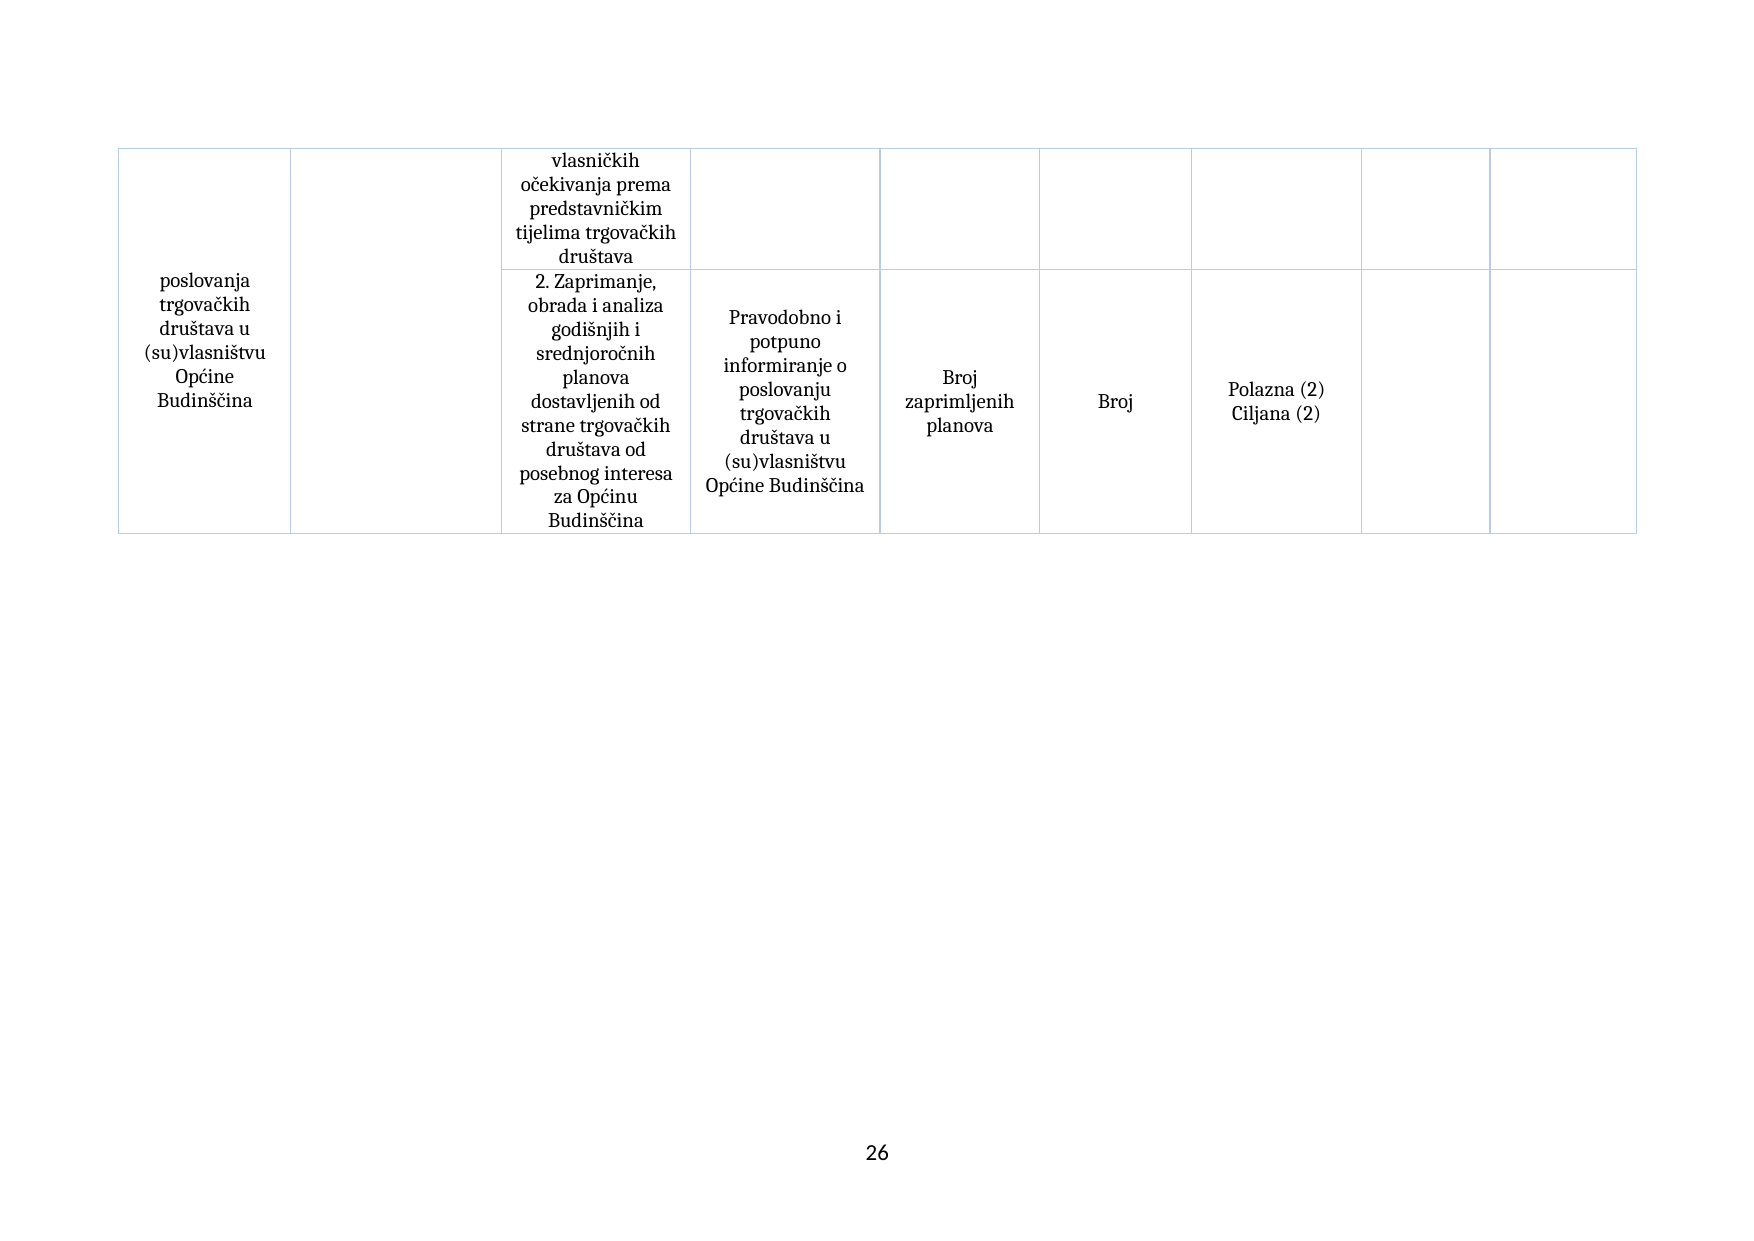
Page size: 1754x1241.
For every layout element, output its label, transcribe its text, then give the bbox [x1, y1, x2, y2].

table_cell [1491, 270, 1636, 533]
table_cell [502, 149, 690, 268]
table_cell [1362, 270, 1489, 533]
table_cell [119, 149, 290, 533]
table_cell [881, 149, 1039, 268]
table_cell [691, 149, 879, 268]
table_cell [1040, 149, 1191, 268]
table_cell Polazna (2) Ciljana (2) [1192, 270, 1361, 533]
table_cell [1491, 149, 1636, 268]
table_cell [1192, 149, 1361, 268]
table_cell 2. Zaprimanje, obrada i analiza godišnjih i srednjoročnih planova dostavljenih od strane trgovačkih društava od posebnog interesa za Općinu Budinščina [502, 270, 690, 533]
table_cell Broj zaprimljenih planova [881, 270, 1039, 533]
table_cell [1362, 149, 1489, 268]
table_cell Broj [1040, 270, 1191, 533]
table_cell Pravodobno i potpuno informiranje o poslovanju trgovačkih društava u (su)vlasništvu Općine Budinščina [691, 270, 879, 533]
